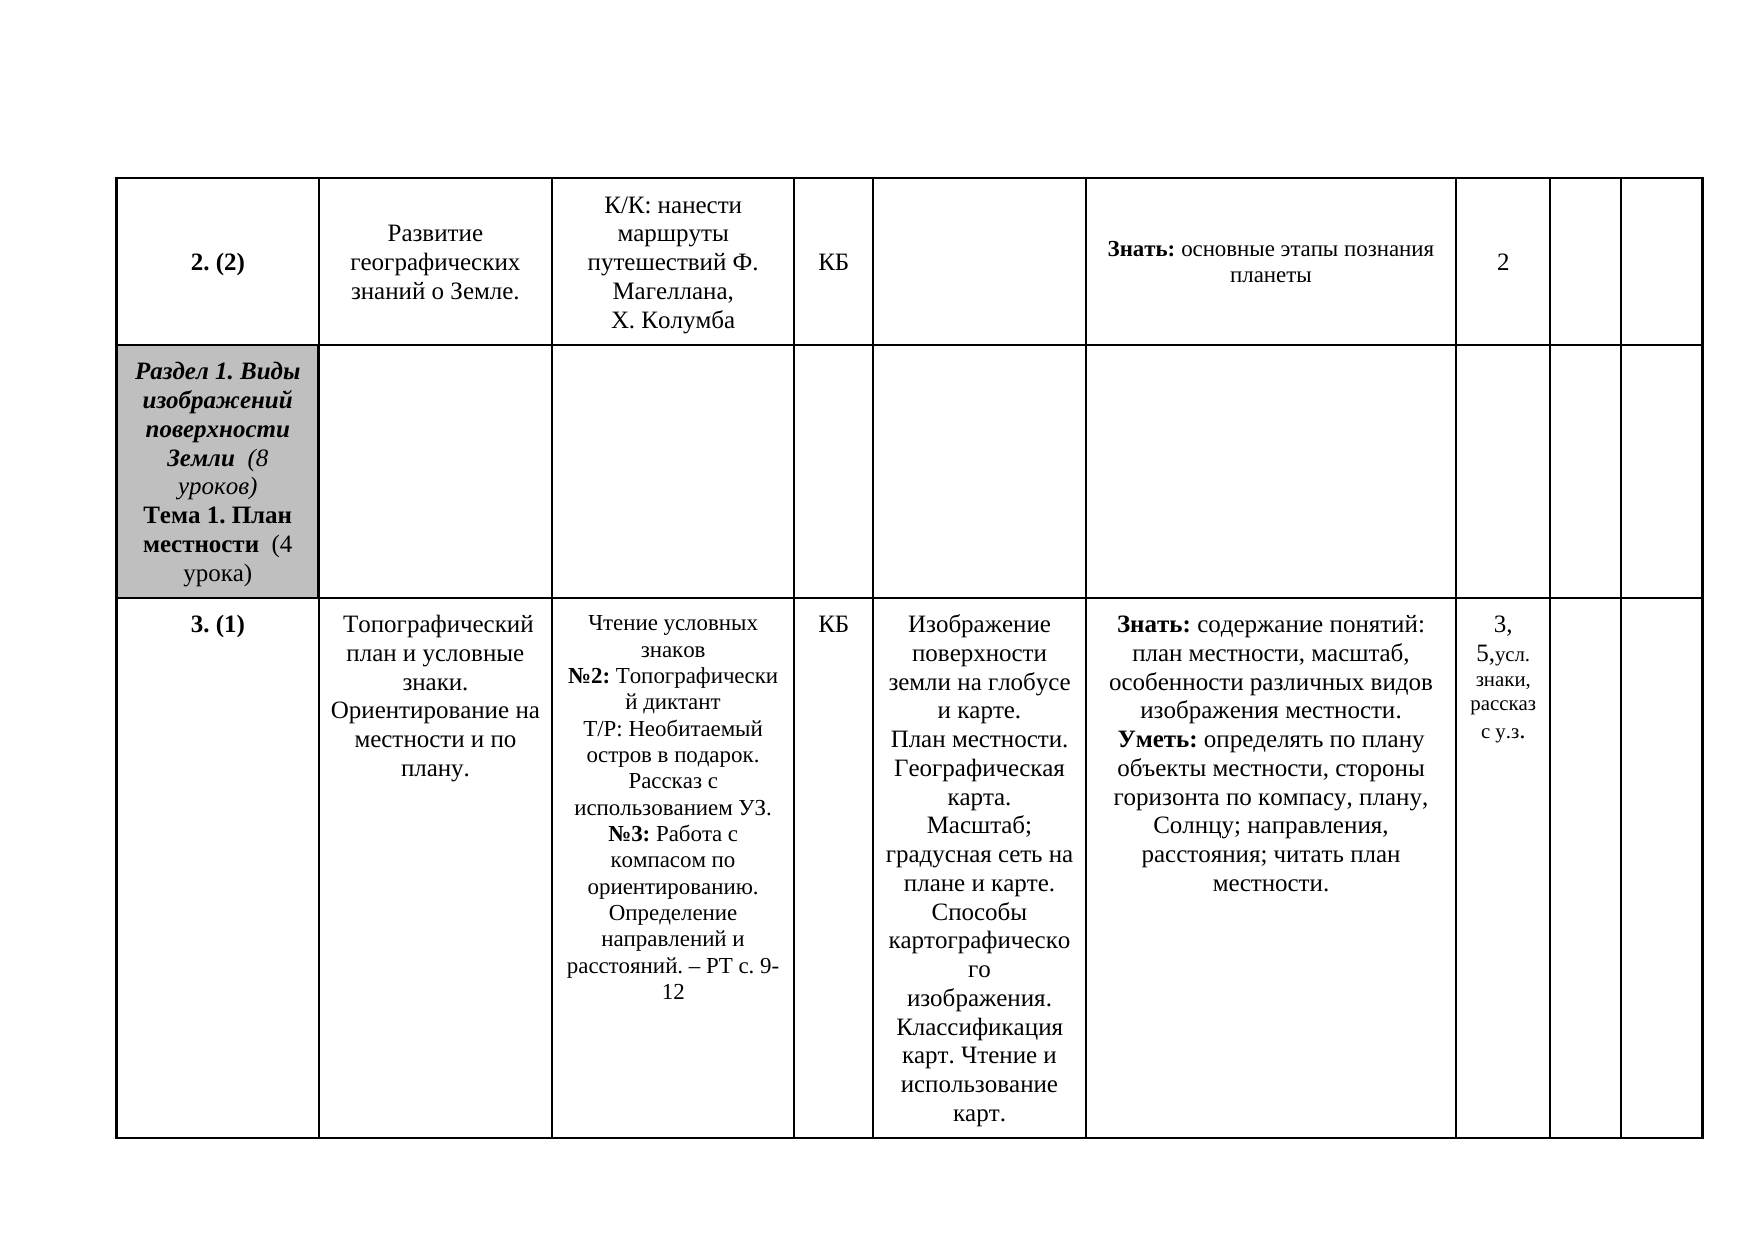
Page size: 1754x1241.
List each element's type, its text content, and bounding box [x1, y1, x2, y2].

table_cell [1457, 599, 1549, 1137]
table_cell 2 [1457, 179, 1549, 344]
table_cell [1551, 599, 1620, 1137]
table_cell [553, 599, 793, 1137]
table_cell К/К: нанести маршруты путешествий Ф. Магеллана, Х. Колумба [553, 179, 793, 344]
table_cell [1087, 346, 1455, 597]
table_cell [1551, 346, 1620, 597]
table_cell 2. (2) [118, 179, 318, 344]
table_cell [320, 599, 551, 1137]
table_cell 3. (1) [118, 599, 318, 1137]
table_cell [1551, 179, 1620, 344]
table_cell [1622, 599, 1701, 1137]
table_cell [874, 346, 1085, 597]
table_cell [1622, 346, 1701, 597]
table_cell КБ [795, 599, 872, 1137]
table_cell Развитие географических знаний о Земле. [320, 179, 551, 344]
table_cell [874, 179, 1085, 344]
table_cell [553, 346, 793, 597]
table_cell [1087, 599, 1455, 1137]
table_cell Знать: основные этапы познания планеты [1087, 179, 1455, 344]
table_cell [1622, 179, 1701, 344]
table_cell [320, 346, 551, 597]
table_cell Раздел 1. Виды изображений поверхности Земли (8 уроков) Тема 1. План местности (4 урока) [118, 346, 317, 597]
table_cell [874, 599, 1085, 1137]
table_cell [1457, 346, 1549, 597]
table_cell [795, 346, 872, 597]
table_cell КБ [795, 179, 872, 344]
